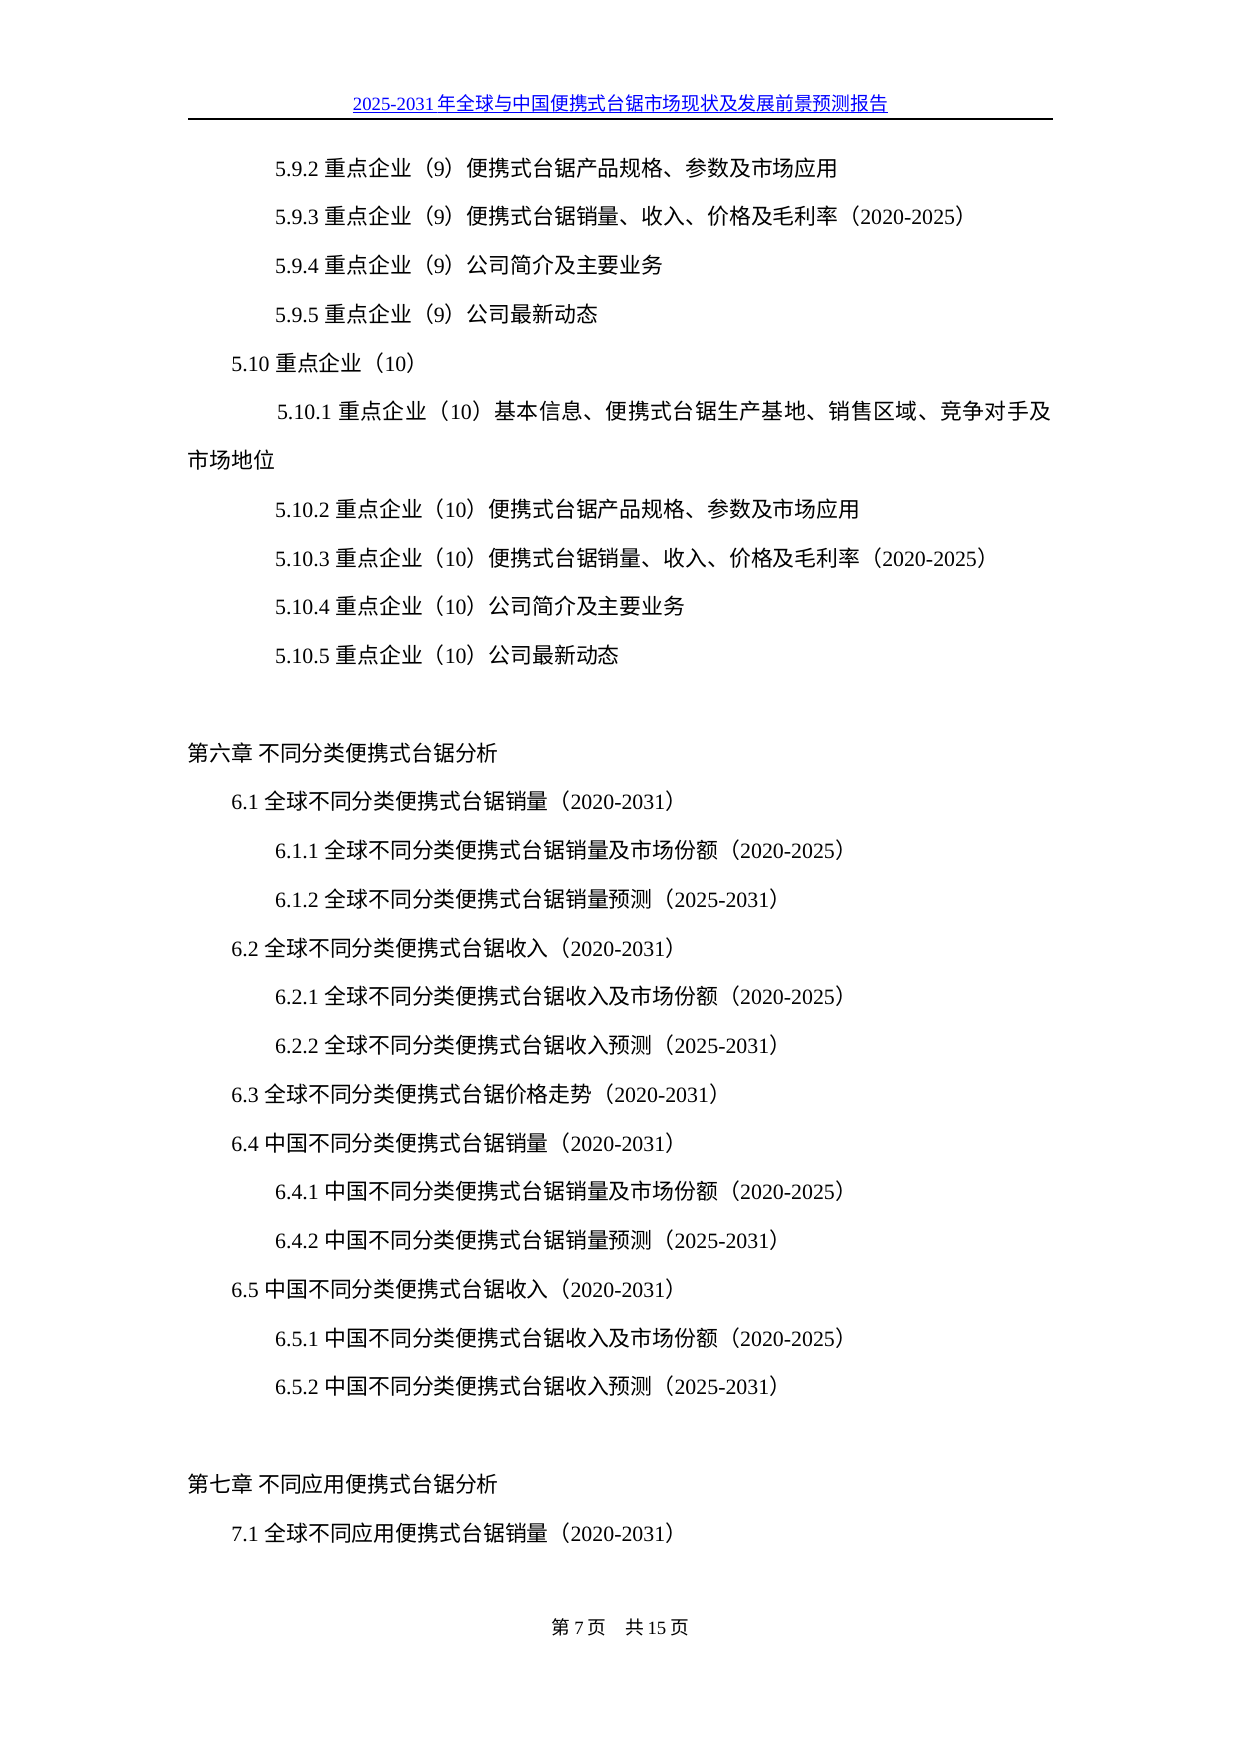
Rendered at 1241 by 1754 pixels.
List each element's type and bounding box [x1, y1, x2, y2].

text [187, 150, 1053, 1548]
